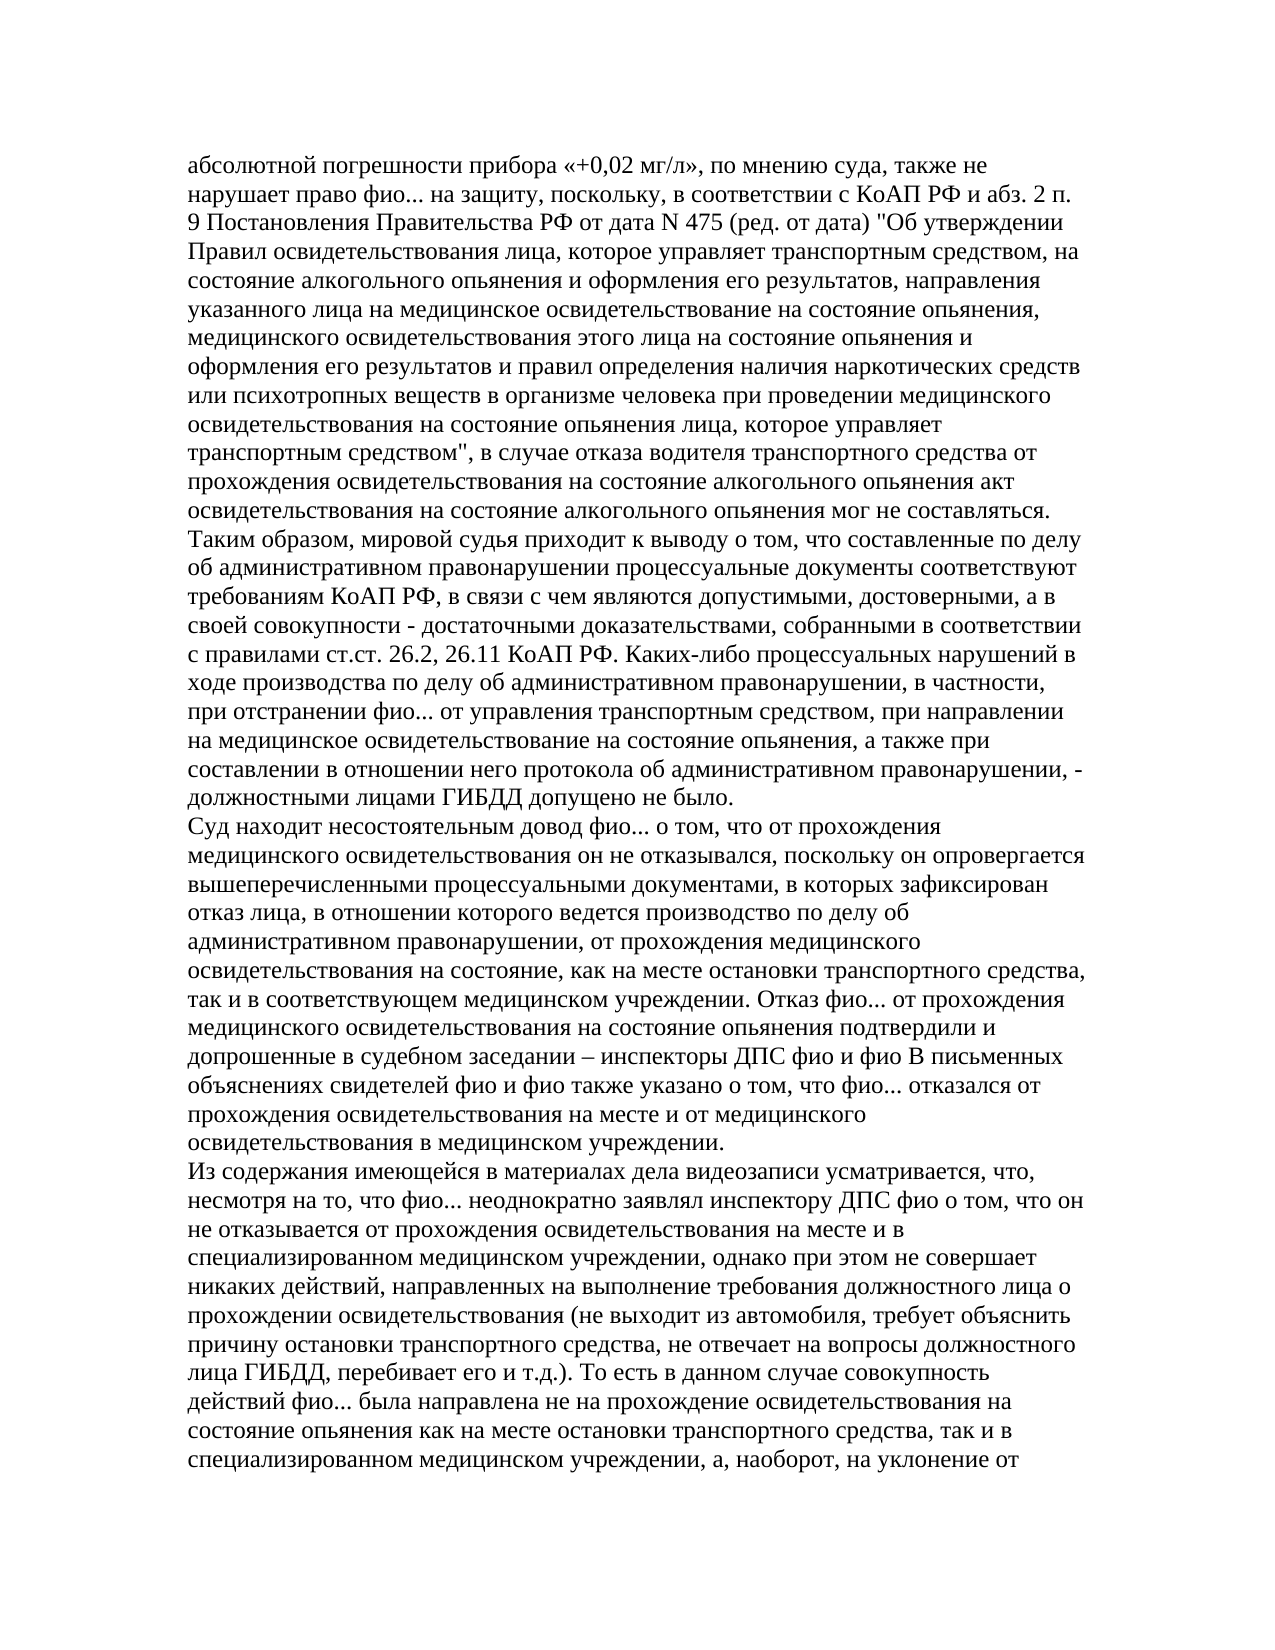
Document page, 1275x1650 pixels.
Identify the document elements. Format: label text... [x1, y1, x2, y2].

text Таким образом, мировой судья приходит к выводу о том, что составленные по делу об административном правонарушении процессуальные документы соответствуют требованиям КоАП РФ, в связи с чем являются допустимыми, достоверными, а в своей совокупности - достаточными доказательствами, собранными в соответствии с правилами ст.ст. 26.2, 26.11 КоАП РФ. Каких-либо процессуальных нарушений в ходе производства по делу об административном правонарушении, в частности, при отстранении фио... от управления транспортным средством, при направлении на медицинское освидетельствование на состояние опьянения, а также при составлении в отношении него протокола об административном правонарушении, - должностными лицами ГИБДД допущено не было. [187, 524, 1087, 811]
text Суд находит несостоятельным довод фио... о том, что от прохождения медицинского освидетельствования он не отказывался, поскольку он опровергается вышеперечисленными процессуальными документами, в которых зафиксирован отказ лица, в отношении которого ведется производство по делу об административном правонарушении, от прохождения медицинского освидетельствования на состояние, как на месте остановки транспортного средства, так и в соответствующем медицинском учреждении. Отказ фио... от прохождения медицинского освидетельствования на состояние опьянения подтвердили и допрошенные в судебном заседании – инспекторы ДПС фио и фио В письменных объяснениях свидетелей фио и фио также указано о том, что фио... отказался от прохождения освидетельствования на месте и от медицинского освидетельствования в медицинском учреждении. [187, 811, 1087, 1156]
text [187, 150, 1087, 524]
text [187, 1156, 1087, 1472]
